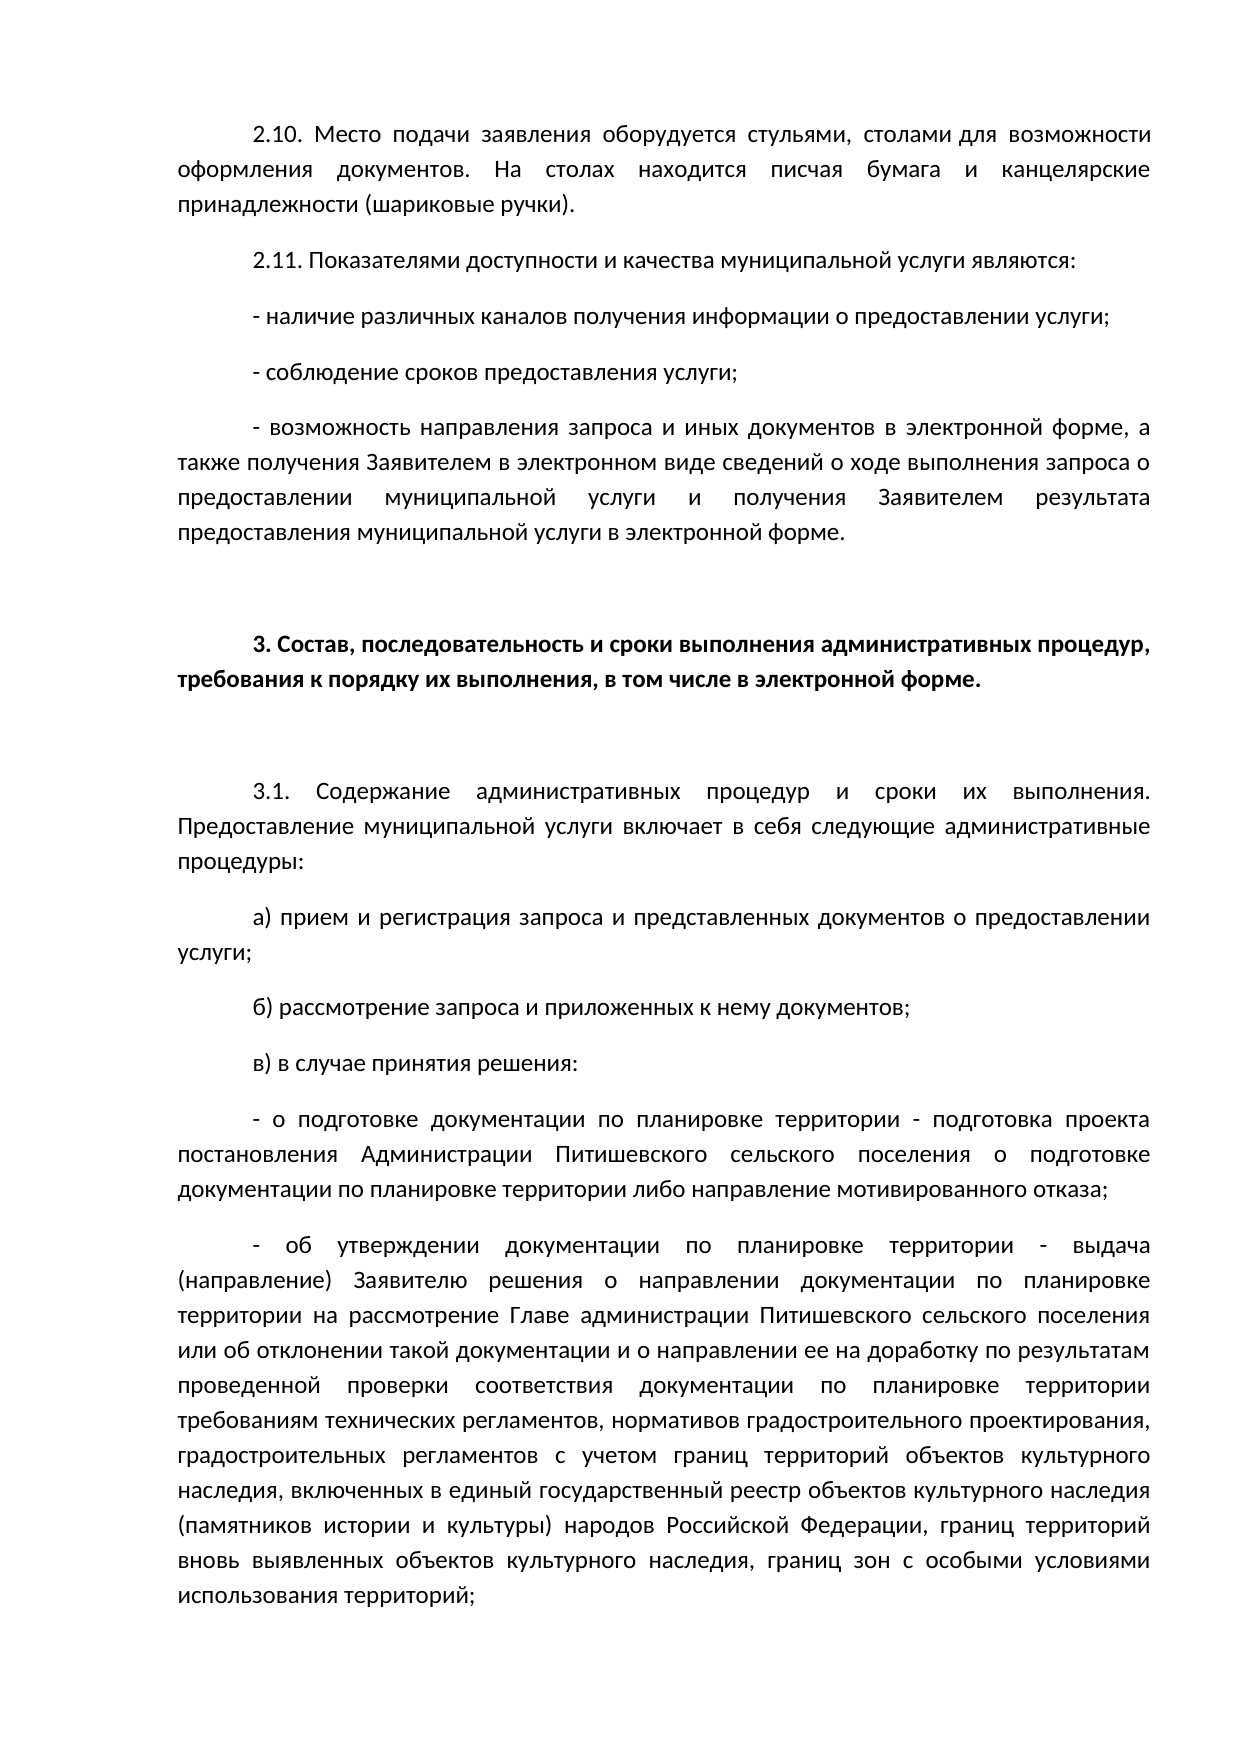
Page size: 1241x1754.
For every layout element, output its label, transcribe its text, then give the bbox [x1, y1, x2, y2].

text 3.1. Содержание административных процедур и сроки их выполнения. Предоставление муниципальной услуги включает в себя следующие административные процедуры: [177, 775, 1152, 875]
text - соблюдение сроков предоставления услуги; [177, 356, 1152, 386]
text 2.10. Место подачи заявления оборудуется стульями, столами для возможности оформления документов. На столах находится писчая бумага и канцелярские принадлежности (шариковые ручки). [177, 118, 1152, 219]
text - об утверждении документации по планировке территории - выдача (направление) Заявителю решения о направлении документации по планировке территории на рассмотрение Главе администрации Питишевского сельского поселения или об отклонении такой документации и о направлении ее на доработку по результатам проведенной проверки соответствия документации по планировке территории требованиям технических регламентов, нормативов градостроительного проектирования, градостроительных регламентов с учетом границ территорий объектов культурного наследия, включенных в единый государственный реестр объектов культурного наследия (памятников истории и культуры) народов Российской Федерации, границ территорий вновь выявленных объектов культурного наследия, границ зон с особыми условиями использования территорий; [177, 1229, 1152, 1609]
text б) рассмотрение запроса и приложенных к нему документов; [177, 991, 1152, 1022]
text - наличие различных каналов получения информации о предоставлении услуги; [177, 300, 1152, 330]
text - о подготовке документации по планировке территории - подготовка проекта постановления Администрации Питишевского сельского поселения о подготовке документации по планировке территории либо направление мотивированного отказа; [177, 1103, 1152, 1204]
text а) прием и регистрация запроса и представленных документов о предоставлении услуги; [177, 901, 1152, 966]
text 2.11. Показателями доступности и качества муниципальной услуги являются: [177, 244, 1152, 274]
text в) в случае принятия решения: [177, 1047, 1152, 1078]
text 3. Состав, последовательность и сроки выполнения административных процедур, требования к порядку их выполнения, в том числе в электронной форме. [177, 628, 1152, 694]
text - возможность направления запроса и иных документов в электронной форме, а также получения Заявителем в электронном виде сведений о ходе выполнения запроса о предоставлении муниципальной услуги и получения Заявителем результата предоставления муниципальной услуги в электронной форме. [177, 411, 1152, 547]
